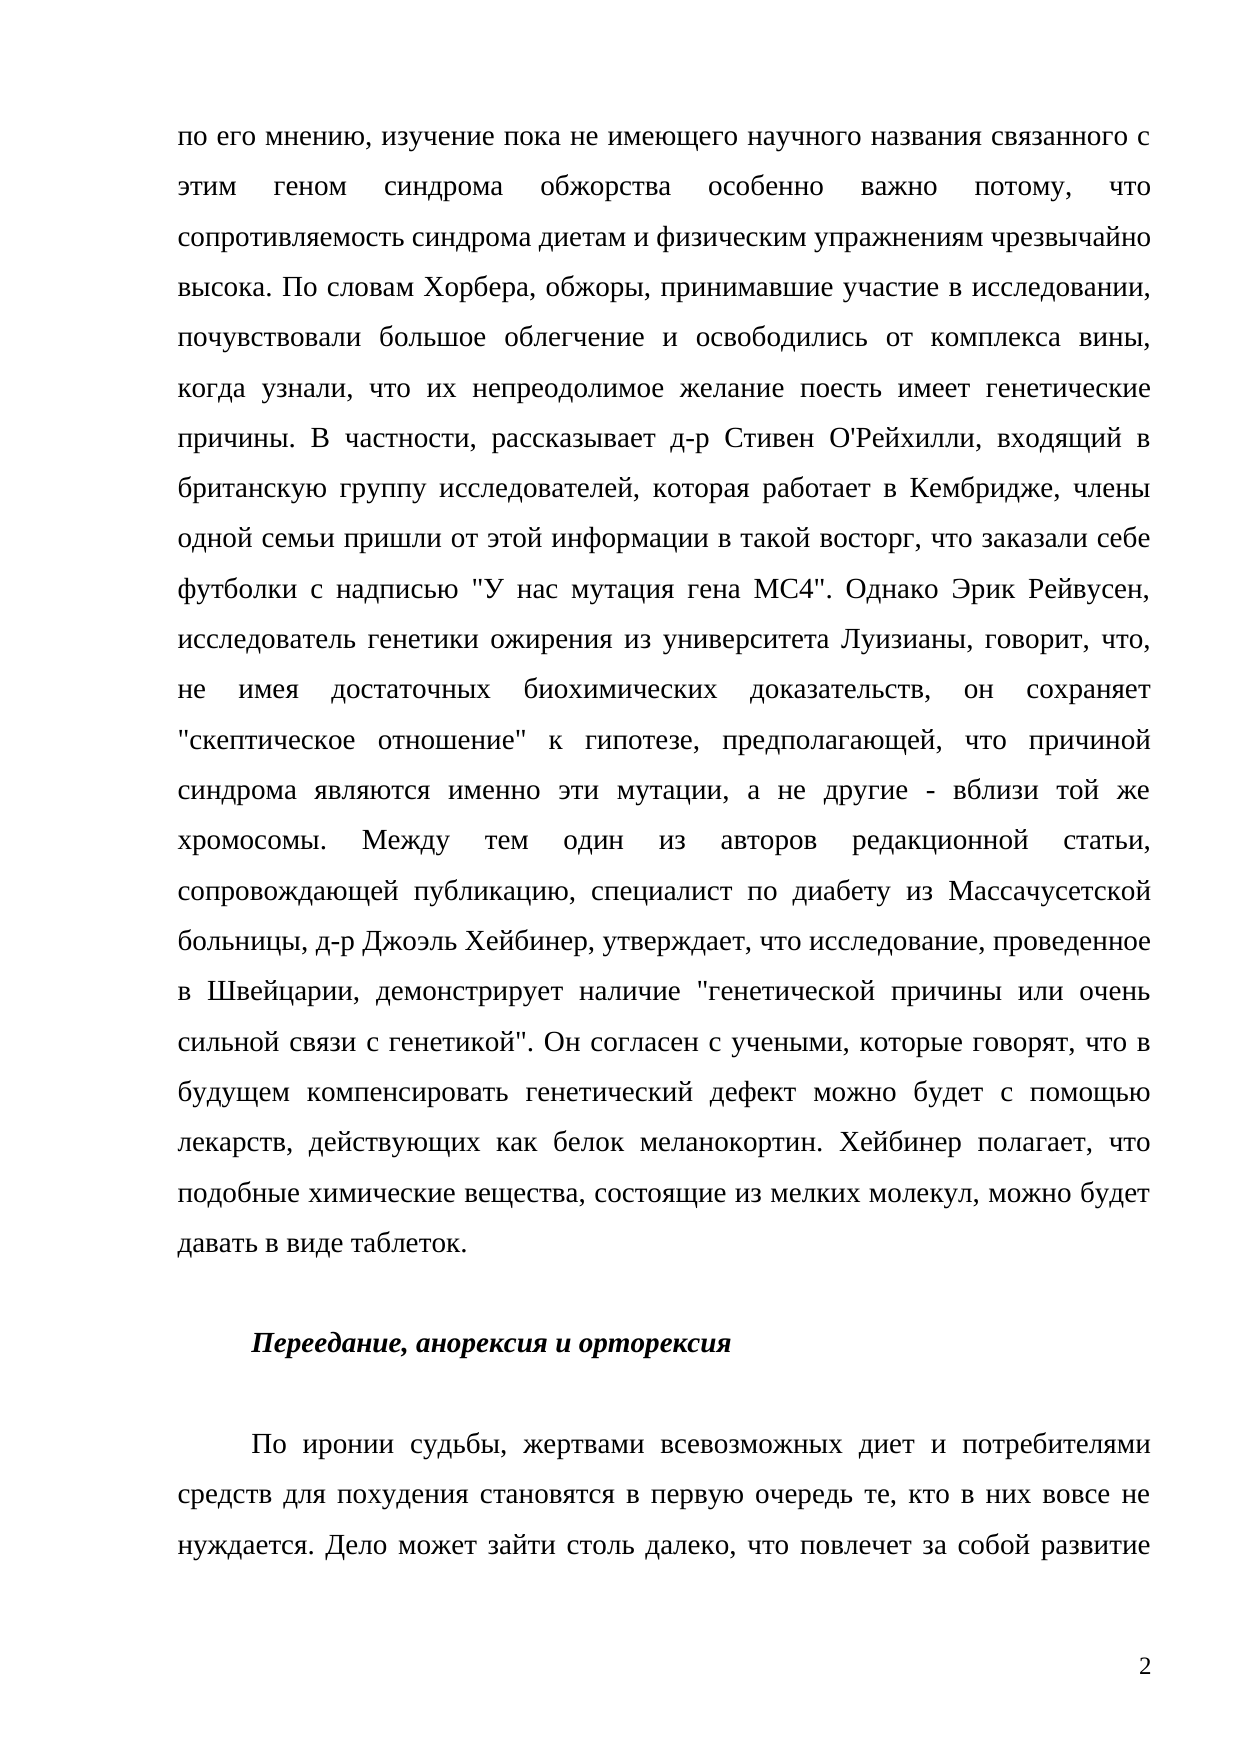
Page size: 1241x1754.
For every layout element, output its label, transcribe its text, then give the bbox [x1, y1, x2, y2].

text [177, 118, 1152, 1258]
text Переедание, анорексия и орторексия [177, 1326, 1152, 1359]
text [177, 1426, 1152, 1560]
